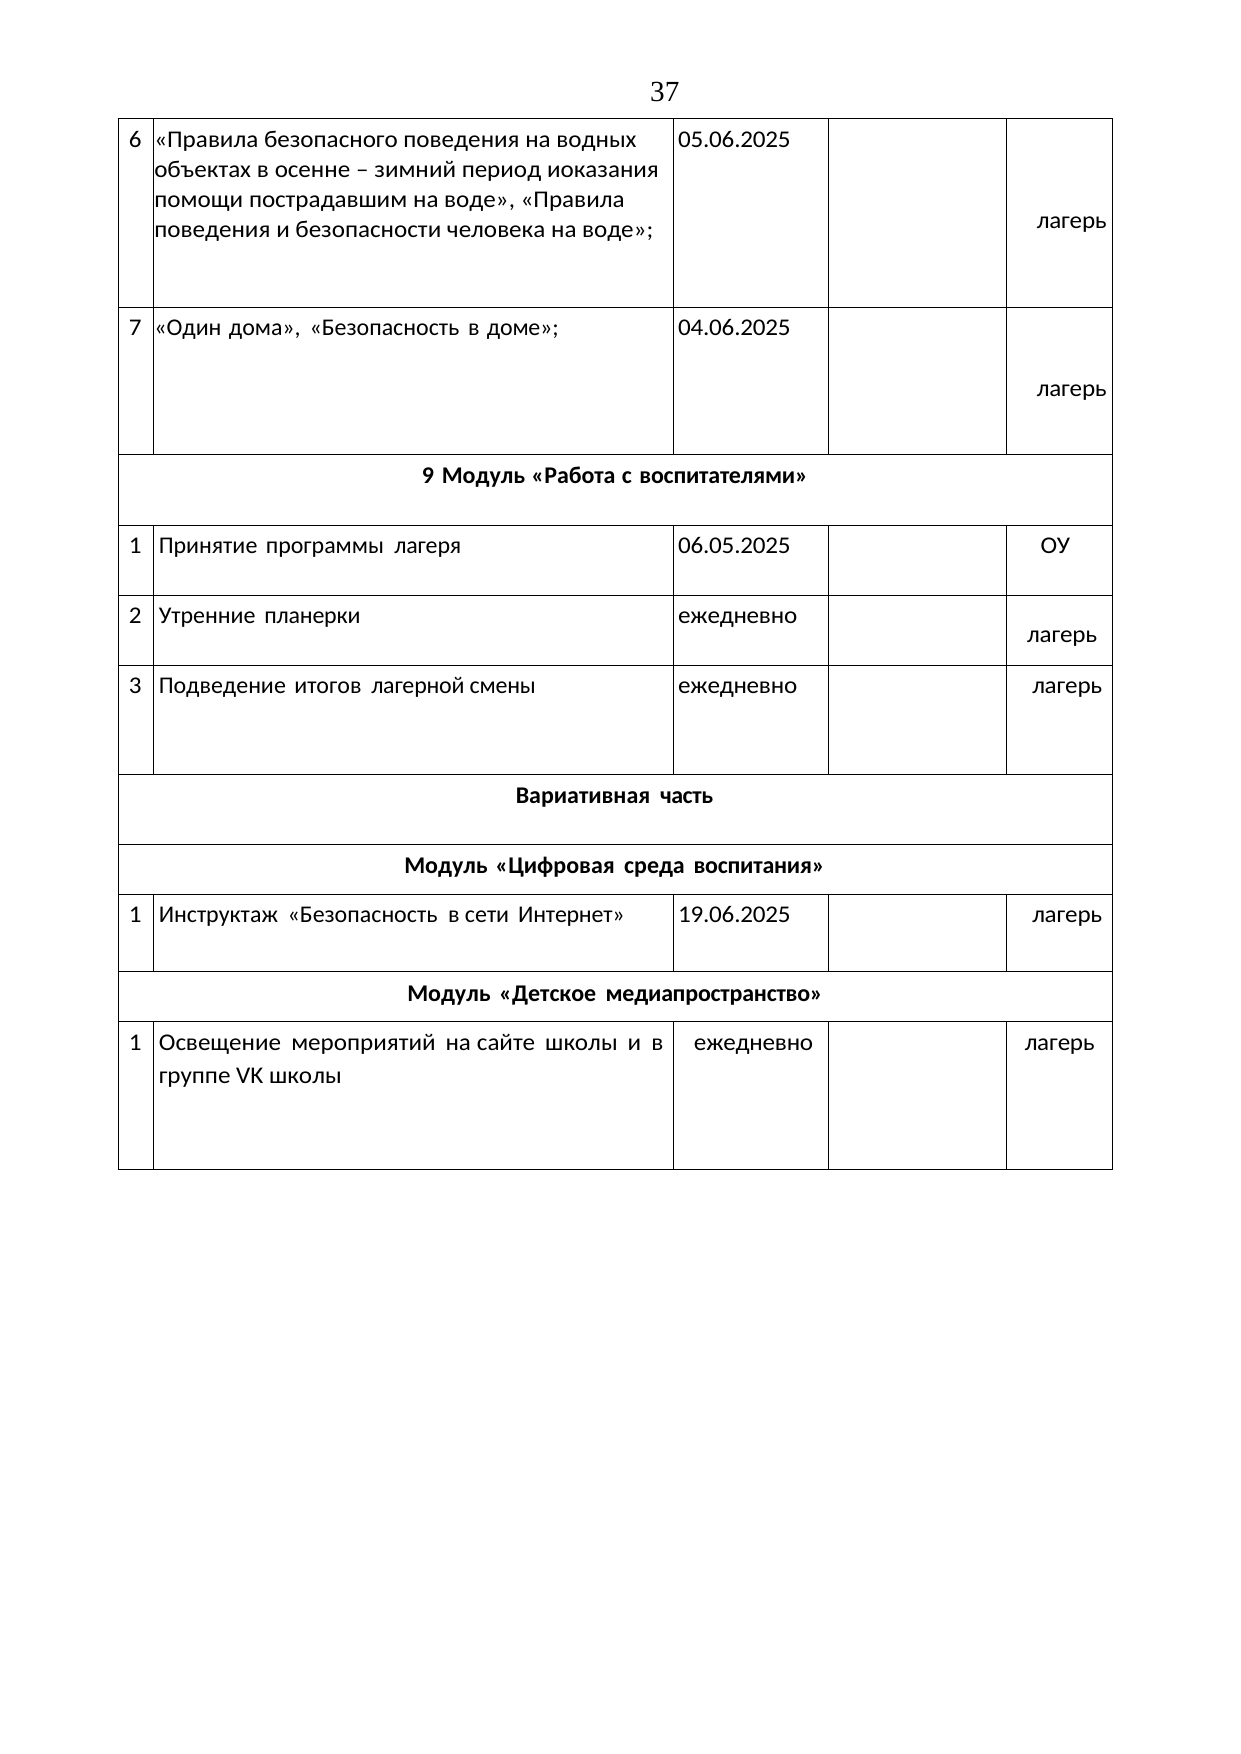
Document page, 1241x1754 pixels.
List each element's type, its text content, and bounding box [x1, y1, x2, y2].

table_cell ОУ [1007, 526, 1112, 595]
table_cell [829, 666, 1006, 774]
table_cell Принятие программы лагеря [154, 526, 673, 595]
table_cell [829, 308, 1006, 454]
table_cell лагерь [1007, 666, 1112, 774]
table_cell 3 [119, 666, 153, 774]
table_cell 1 [119, 895, 153, 971]
table_cell ежедневно [674, 1022, 828, 1168]
table_cell Утренние планерки [154, 596, 673, 665]
table_cell 2 [119, 596, 153, 665]
table_cell ежедневно [674, 666, 828, 774]
table_cell Модуль «Детское медиапространство» [119, 972, 1112, 1021]
table_cell 9 Модуль «Работа с воспитателями» [119, 455, 1112, 524]
table_cell [829, 1022, 1006, 1168]
table_header лагерь [1007, 119, 1112, 307]
table_cell 1 [119, 1022, 153, 1168]
table_cell лагерь [1007, 596, 1112, 665]
table_header 05.06.2025 [674, 119, 828, 307]
table_cell 1 [119, 526, 153, 595]
table_header 6 [119, 119, 153, 307]
table_cell [829, 526, 1006, 595]
table_cell Вариативная часть [119, 775, 1112, 844]
table_cell 06.05.2025 [674, 526, 828, 595]
table_cell Подведение итогов лагерной смены [154, 666, 673, 774]
table_header «Правила безопасного поведения на водных объектах в осенне – зимний период иоказания помощи пострадавшим на воде», «Правила поведения и безопасности человека на воде»; [154, 119, 673, 307]
table_cell лагерь [1007, 895, 1112, 971]
table_header [829, 119, 1006, 307]
table_cell Освещение мероприятий на сайте школы и в группе VK школы [154, 1022, 673, 1168]
table_cell «Один дома», «Безопасность в доме»; [154, 308, 673, 454]
table_cell Инструктаж «Безопасность в сети Интернет» [154, 895, 673, 971]
table_cell Модуль «Цифровая среда воспитания» [119, 845, 1112, 893]
table_cell 04.06.2025 [674, 308, 828, 454]
table_cell 19.06.2025 [674, 895, 828, 971]
table_cell [829, 596, 1006, 665]
table_cell ежедневно [674, 596, 828, 665]
table_cell [829, 895, 1006, 971]
table_cell лагерь [1007, 308, 1112, 454]
table_cell 7 [119, 308, 153, 454]
table_cell лагерь [1007, 1022, 1112, 1168]
